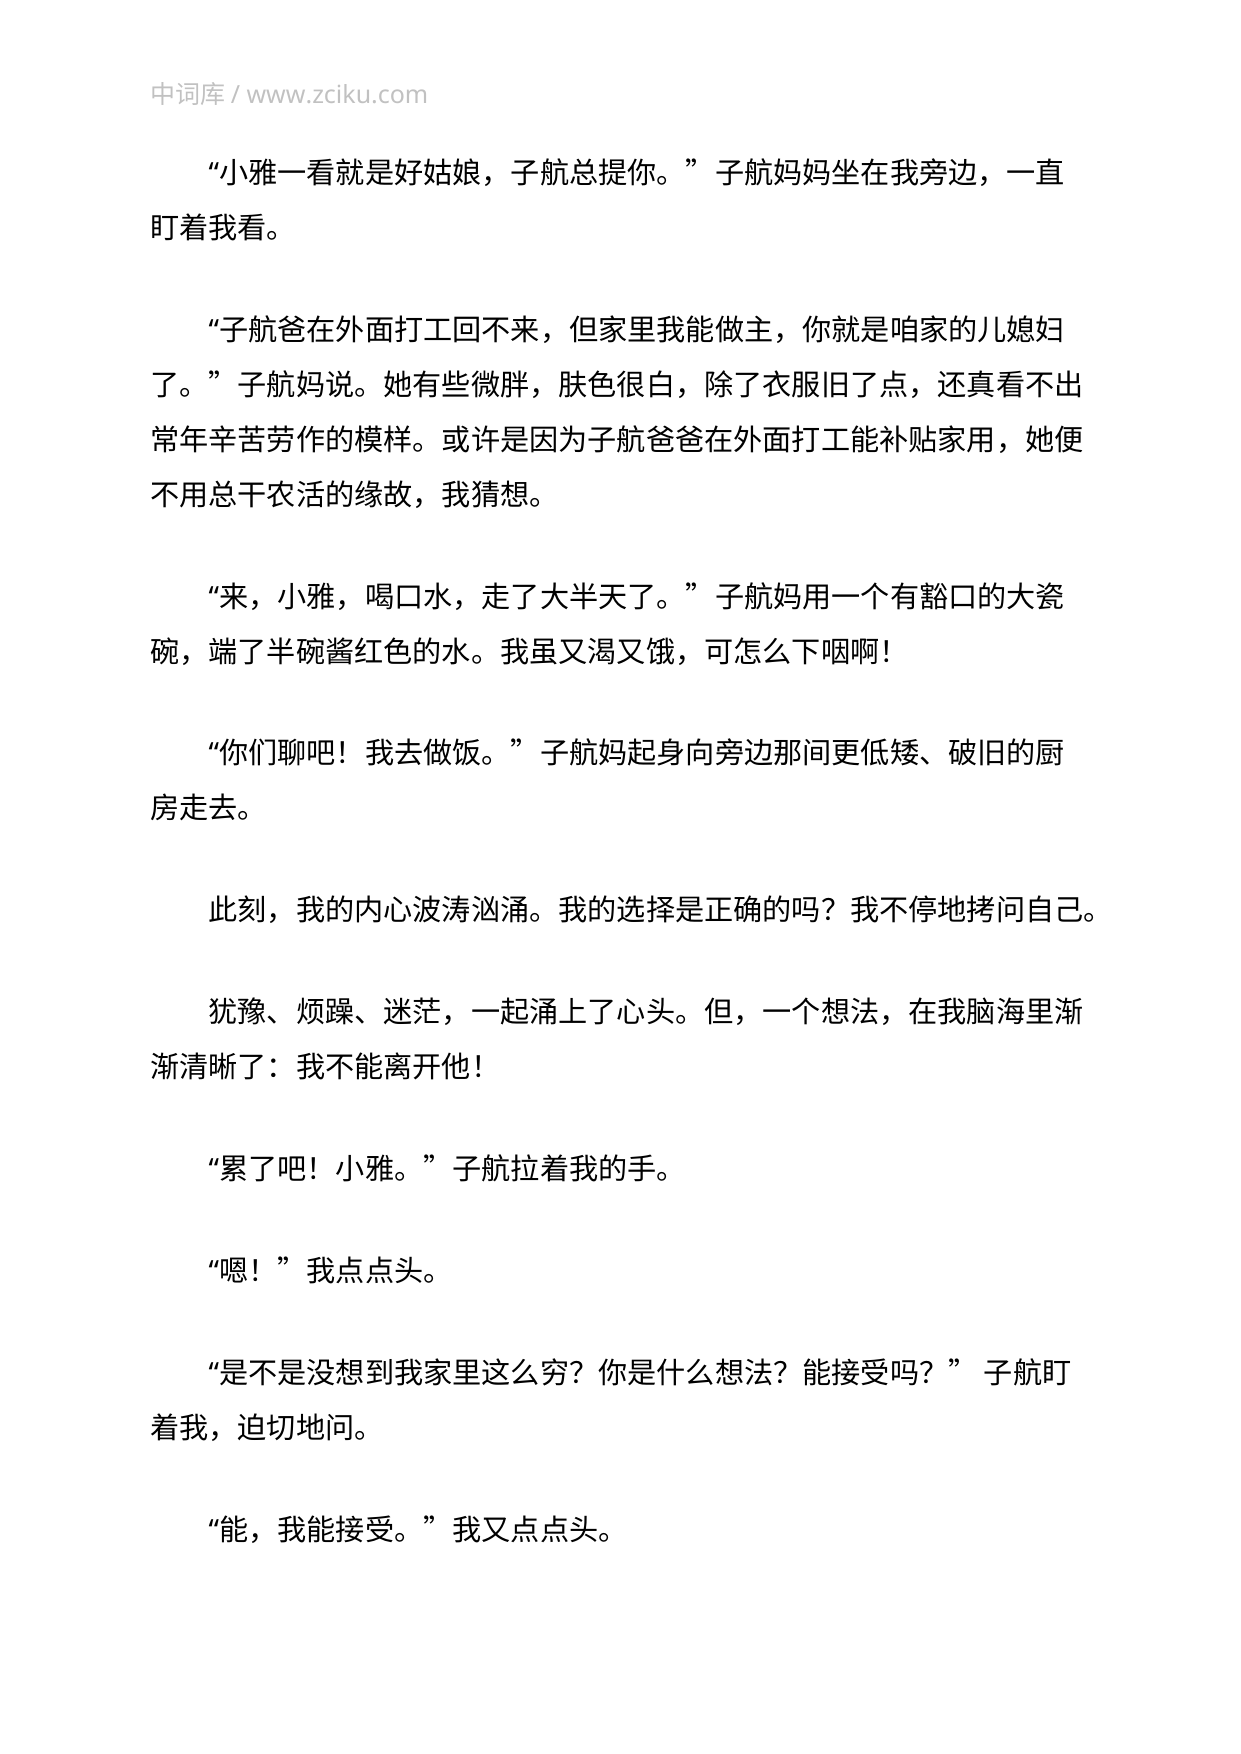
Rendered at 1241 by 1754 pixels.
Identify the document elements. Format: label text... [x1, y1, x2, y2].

text “来，小雅，喝口水，走了大半天了。”子航妈用一个有豁口的大瓷碗，端了半碗酱红色的水。我虽又渴又饿，可怎么下咽啊！ [150, 573, 1090, 671]
text “你们聊吧！我去做饭。”子航妈起身向旁边那间更低矮、破旧的厨房走去。 [150, 730, 1090, 827]
text “子航爸在外面打工回不来，但家里我能做主，你就是咱家的儿媳妇了。”子航妈说。她有些微胖，肤色很白，除了衣服旧了点，还真看不出常年辛苦劳作的模样。或许是因为子航爸爸在外面打工能补贴家用，她便不用总干农活的缘故，我猜想。 [150, 307, 1090, 514]
text “是不是没想到我家里这么穷？你是什么想法？能接受吗？” 子航盯着我，迫切地问。 [150, 1349, 1090, 1447]
text “小雅一看就是好姑娘，子航总提你。”子航妈妈坐在我旁边，一直盯着我看。 [150, 150, 1090, 247]
text “能，我能接受。”我又点点头。 [150, 1506, 1090, 1548]
text 犹豫、烦躁、迷茫，一起涌上了心头。但，一个想法，在我脑海里渐渐清晰了：我不能离开他！ [150, 989, 1090, 1086]
text “嗯！”我点点头。 [150, 1247, 1090, 1290]
text “累了吧！小雅。”子航拉着我的手。 [150, 1145, 1090, 1188]
text 此刻，我的内心波涛汹涌。我的选择是正确的吗？我不停地拷问自己。 [150, 887, 1090, 929]
